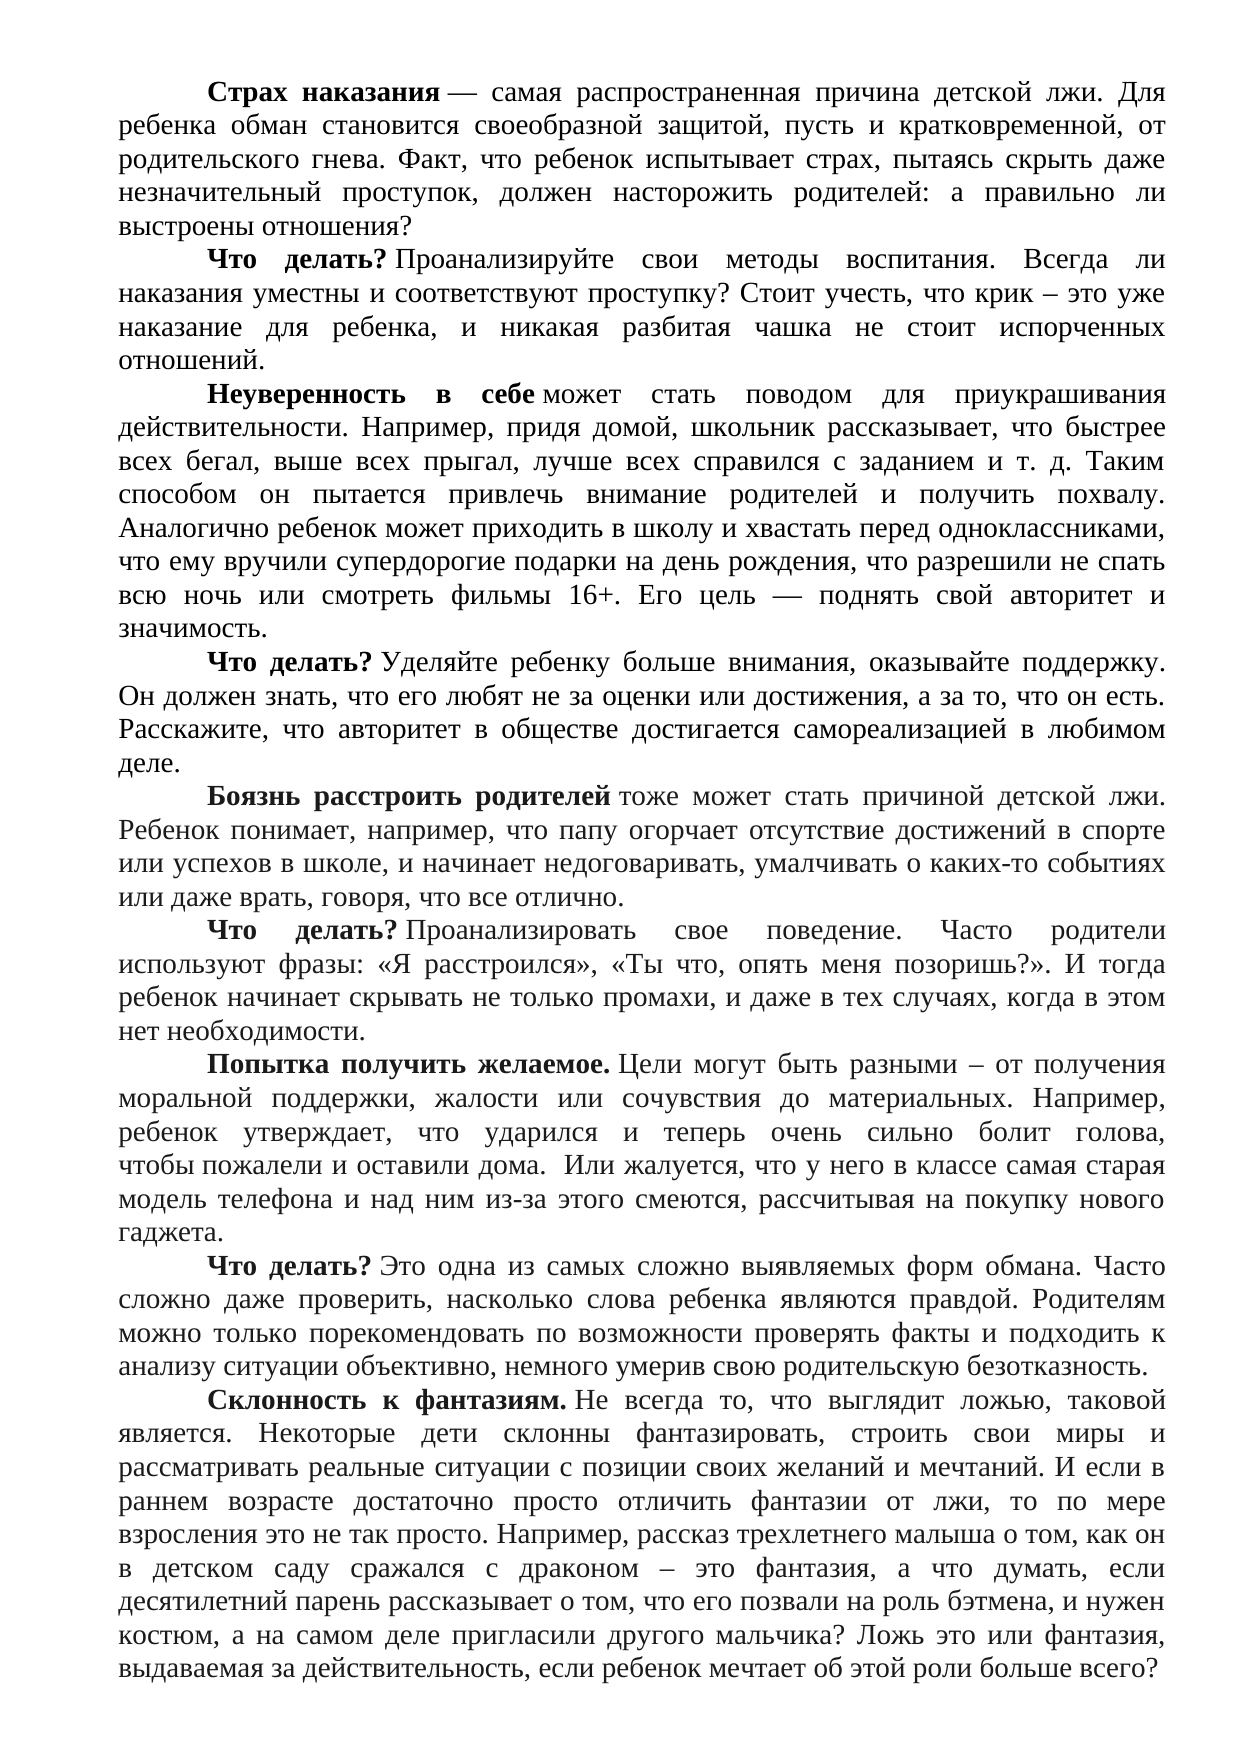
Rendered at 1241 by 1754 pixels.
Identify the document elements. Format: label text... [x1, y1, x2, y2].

text Боязнь расстроить родителей тоже может стать причиной детской лжи. Ребенок понимает, например, что папу огорчает отсутствие достижений в спорте или успехов в школе, и начинает недоговаривать, умалчивать о каких-то событиях или даже врать, говоря, что все отлично. [118, 778, 1167, 912]
text Склонность к фантазиям. Не всегда то, что выглядит ложью, таковой является. Некоторые дети склонны фантазировать, строить свои миры и рассматривать реальные ситуации с позиции своих желаний и мечтаний. И если в раннем возрасте достаточно просто отличить фантазии от лжи, то по мере взросления это не так просто. Например, рассказ трехлетнего малыша о том, как он в детском саду сражался с драконом – это фантазия, а что думать, если десятилетний парень рассказывает о том, что его позвали на роль бэтмена, и нужен костюм, а на самом деле пригласили другого мальчика? Ложь это или фантазия, выдаваемая за действительность, если ребенок мечтает об этой роли больше всего? [118, 1382, 1167, 1684]
text Что делать? Уделяйте ребенку больше внимания, оказывайте поддержку. Он должен знать, что его любят не за оценки или достижения, а за то, что он есть. Расскажите, что авторитет в обществе достигается самореализацией в любимом деле. [118, 644, 1167, 778]
text Что делать? Проанализируйте свои методы воспитания. Всегда ли наказания уместны и соответствуют проступку? Стоит учесть, что крик – это уже наказание для ребенка, и никакая разбитая чашка не стоит испорченных отношений. [118, 242, 1167, 376]
text Что делать? Проанализировать свое поведение. Часто родители используют фразы: «Я расстроился», «Ты что, опять меня позоришь?». И тогда ребенок начинает скрывать не только промахи, и даже в тех случаях, когда в этом нет необходимости. [118, 912, 1167, 1047]
text Неуверенность в себе может стать поводом для приукрашивания действительности. Например, придя домой, школьник рассказывает, что быстрее всех бегал, выше всех прыгал, лучше всех справился с заданием и т. д. Таким способом он пытается привлечь внимание родителей и получить похвалу. Аналогично ребенок может приходить в школу и хвастать перед одноклассниками, что ему вручили супердорогие подарки на день рождения, что разрешили не спать всю ночь или смотреть фильмы 16+. Его цель — поднять свой авторитет и значимость. [118, 376, 1167, 644]
text Попытка получить желаемое. Цели могут быть разными – от получения моральной поддержки, жалости или сочувствия до материальных. Например, ребенок утверждает, что ударился и теперь очень сильно болит голова, чтобы пожалели и оставили дома. Или жалуется, что у него в классе самая старая модель телефона и над ним из-за этого смеются, рассчитывая на покупку нового гаджета. [118, 1047, 1167, 1248]
text Что делать? Это одна из самых сложно выявляемых форм обмана. Часто сложно даже проверить, насколько слова ребенка являются правдой. Родителям можно только порекомендовать по возможности проверять факты и подходить к анализу ситуации объективно, немного умерив свою родительскую безотказность. [118, 1248, 1167, 1382]
text Страх наказания — самая распространенная причина детской лжи. Для ребенка обман становится своеобразной защитой, пусть и кратковременной, от родительского гнева. Факт, что ребенок испытывает страх, пытаясь скрыть даже незначительный проступок, должен насторожить родителей: а правильно ли выстроены отношения? [118, 74, 1167, 242]
